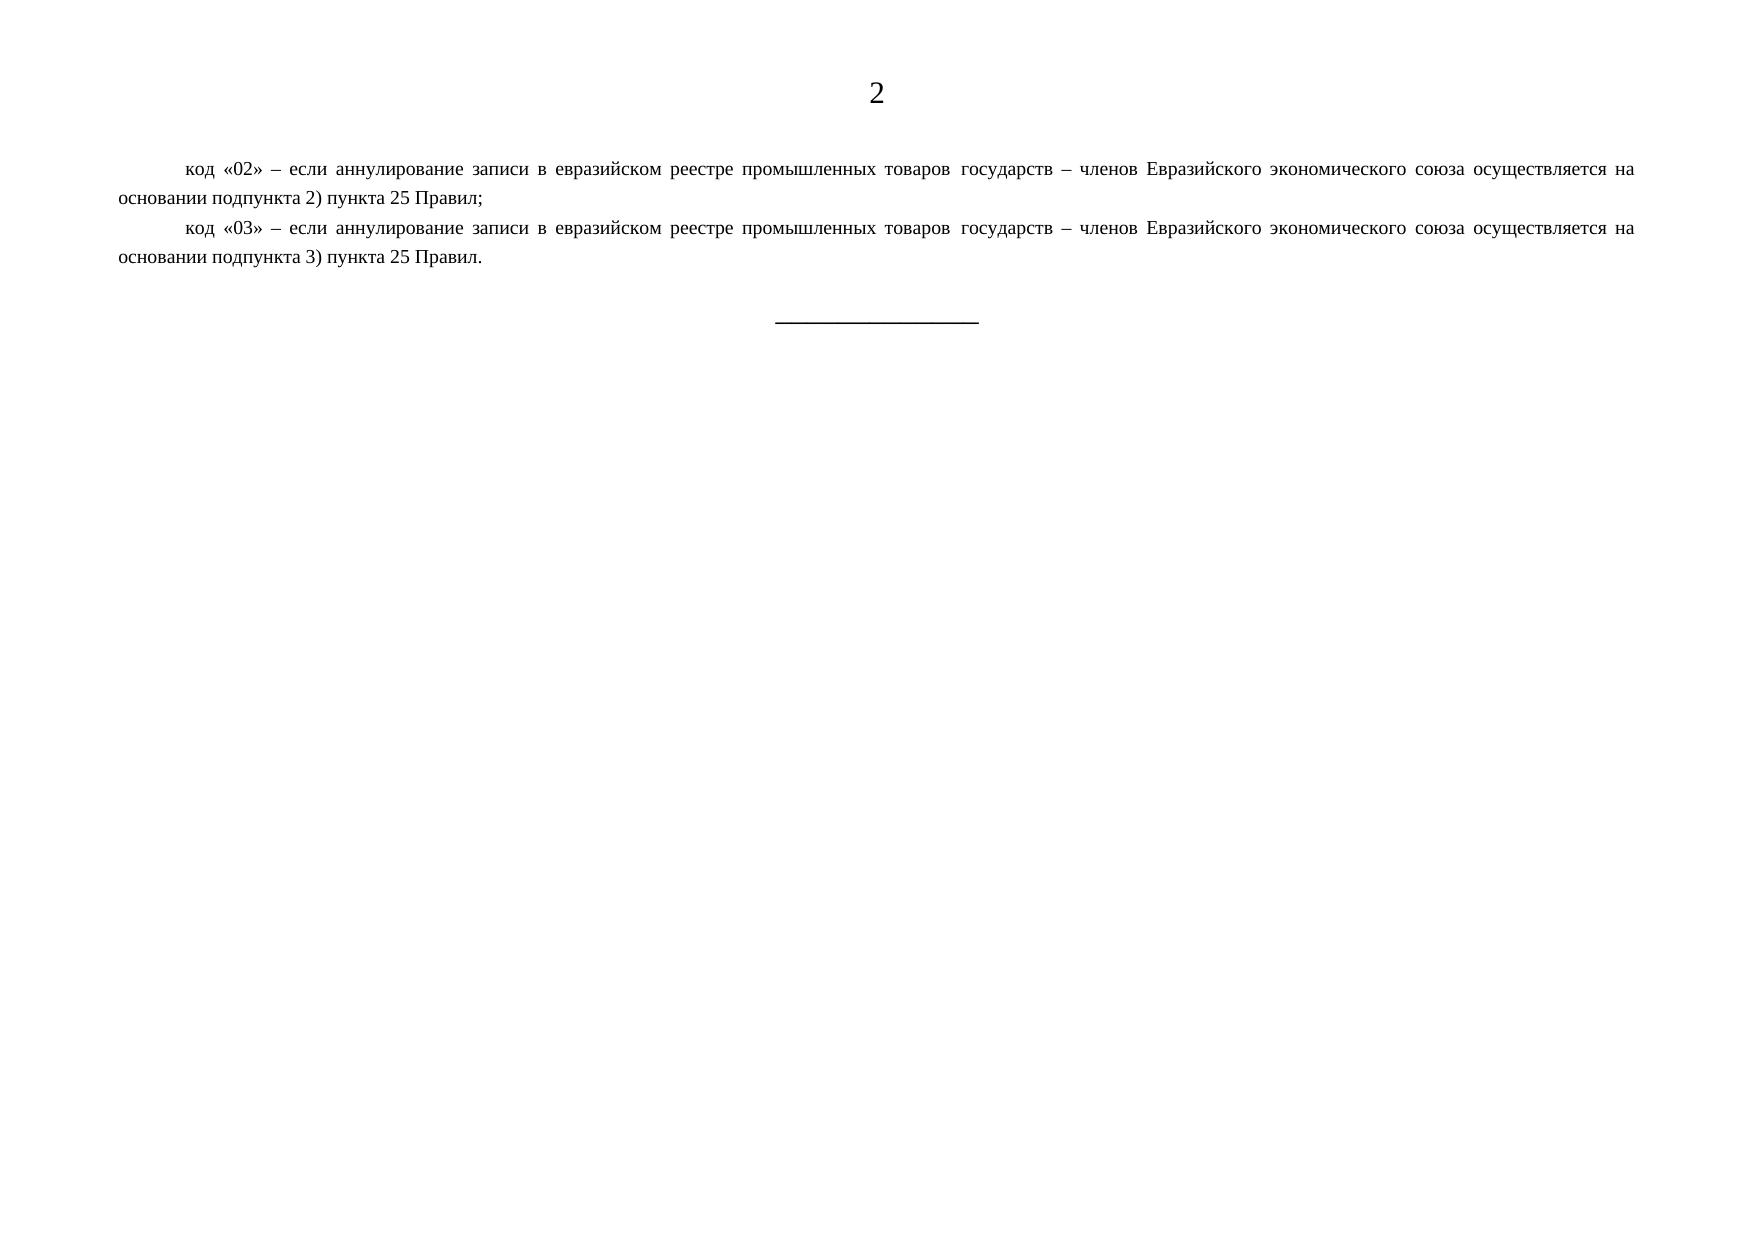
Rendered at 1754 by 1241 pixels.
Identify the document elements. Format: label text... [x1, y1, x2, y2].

text код «02» – если аннулирование записи в евразийском реестре промышленных товаров государств – членов Евразийского экономического союза осуществляется на основании подпункта 2) пункта 25 Правил; [118, 157, 1636, 209]
text код «03» – если аннулирование записи в евразийском реестре промышленных товаров государств – членов Евразийского экономического союза осуществляется на основании подпункта 3) пункта 25 Правил. [118, 216, 1636, 268]
text _____________ [118, 292, 1636, 327]
